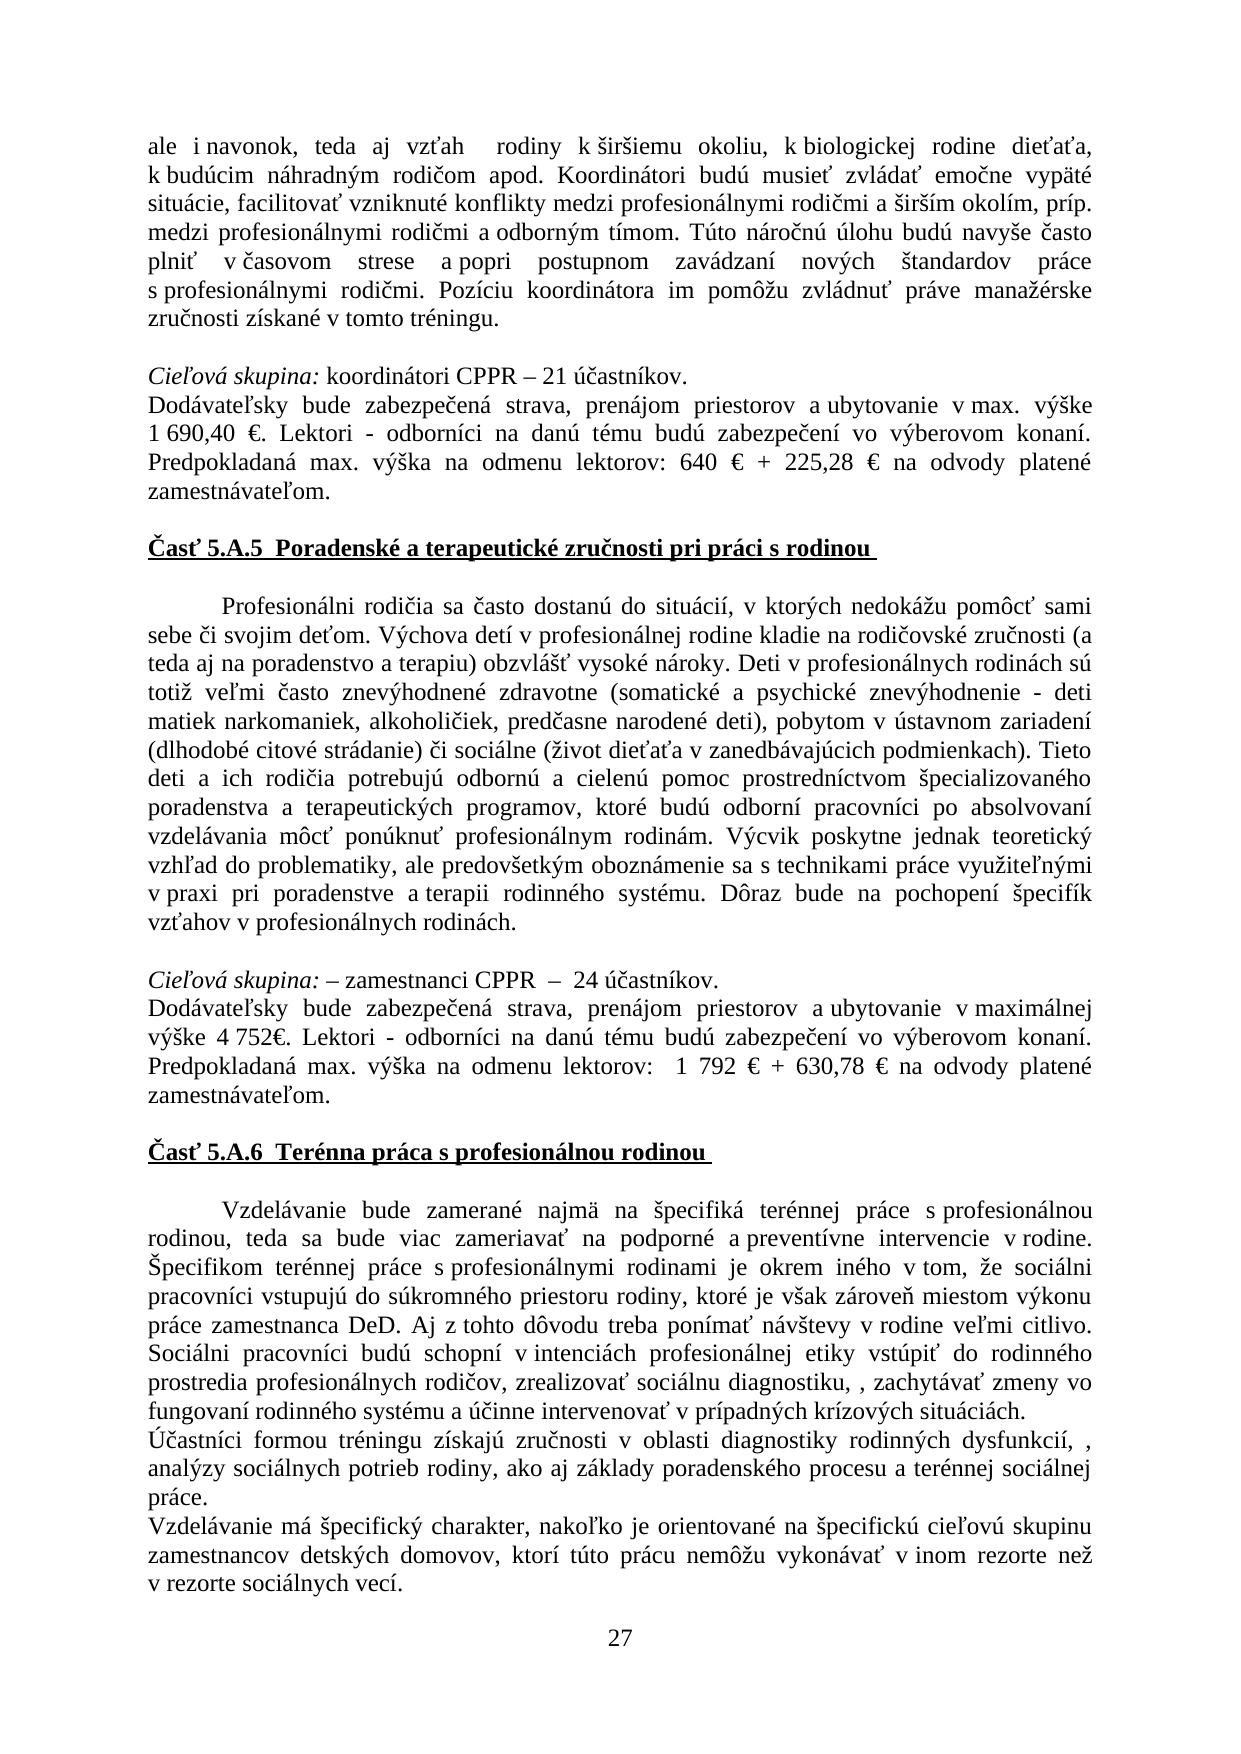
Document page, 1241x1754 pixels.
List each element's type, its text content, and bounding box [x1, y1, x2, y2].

text Dodávateľsky bude zabezpečená strava, prenájom priestorov a ubytovanie v max. výške 1 690,40 €. Lektori - odborníci na danú tému budú zabezpečení vo výberovom konaní. Predpokladaná max. výška na odmenu lektorov: 640 € + 225,28 € na odvody platené zamestnávateľom. [148, 390, 1093, 505]
text Časť 5.A.5 Poradenské a terapeutické zručnosti pri práci s rodinou [148, 533, 1093, 562]
text Časť 5.A.6 Terénna práca s profesionálnou rodinou [148, 1137, 1093, 1166]
text Účastníci formou tréningu získajú zručnosti v oblasti diagnostiky rodinných dysfunkcií, , analýzy sociálnych potrieb rodiny, ako aj základy poradenského procesu a terénnej sociálnej práce. [148, 1425, 1093, 1511]
text Vzdelávanie bude zamerané najmä na špecifiká terénnej práce s profesionálnou rodinou, teda sa bude viac zameriavať na podporné a preventívne intervencie v rodine. Špecifikom terénnej práce s profesionálnymi rodinami je okrem iného v tom, že sociálni pracovníci vstupujú do súkromného priestoru rodiny, ktoré je však zároveň miestom výkonu práce zamestnanca DeD. Aj z tohto dôvodu treba ponímať návštevy v rodine veľmi citlivo. Sociálni pracovníci budú schopní v intenciách profesionálnej etiky vstúpiť do rodinného prostredia profesionálnych rodičov, zrealizovať sociálnu diagnostiku, , zachytávať zmeny vo fungovaní rodinného systému a účinne intervenovať v prípadných krízových situáciách. [148, 1195, 1093, 1425]
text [148, 131, 1093, 332]
text Dodávateľsky bude zabezpečená strava, prenájom priestorov a ubytovanie v maximálnej výške 4 752€. Lektori - odborníci na danú tému budú zabezpečení vo výberovom konaní. Predpokladaná max. výška na odmenu lektorov: 1 792 € + 630,78 € na odvody platené zamestnávateľom. [148, 993, 1093, 1108]
text Cieľová skupina: – zamestnanci CPPR – 24 účastníkov. [148, 965, 1093, 993]
text Profesionálni rodičia sa často dostanú do situácií, v ktorých nedokážu pomôcť sami sebe či svojim deťom. Výchova detí v profesionálnej rodine kladie na rodičovské zručnosti (a teda aj na poradenstvo a terapiu) obzvlášť vysoké nároky. Deti v profesionálnych rodinách sú totiž veľmi často znevýhodnené zdravotne (somatické a psychické znevýhodnenie - deti matiek narkomaniek, alkoholičiek, predčasne narodené deti), pobytom v ústavnom zariadení (dlhodobé citové strádanie) či sociálne (život dieťaťa v zanedbávajúcich podmienkach). Tieto deti a ich rodičia potrebujú odbornú a cielenú pomoc prostredníctvom špecializovaného poradenstva a terapeutických programov, ktoré budú odborní pracovníci po absolvovaní vzdelávania môcť ponúknuť profesionálnym rodinám. Výcvik poskytne jednak teoretický vzhľad do problematiky, ale predovšetkým oboznámenie sa s technikami práce využiteľnými v praxi pri poradenstve a terapii rodinného systému. Dôraz bude na pochopení špecifík vzťahov v profesionálnych rodinách. [148, 591, 1093, 936]
text Cieľová skupina: koordinátori CPPR – 21 účastníkov. [148, 361, 1093, 390]
text Vzdelávanie má špecifický charakter, nakoľko je orientované na špecifickú cieľovú skupinu zamestnancov detských domovov, ktorí túto prácu nemôžu vykonávať v inom rezorte než v rezorte sociálnych vecí. [148, 1511, 1093, 1597]
